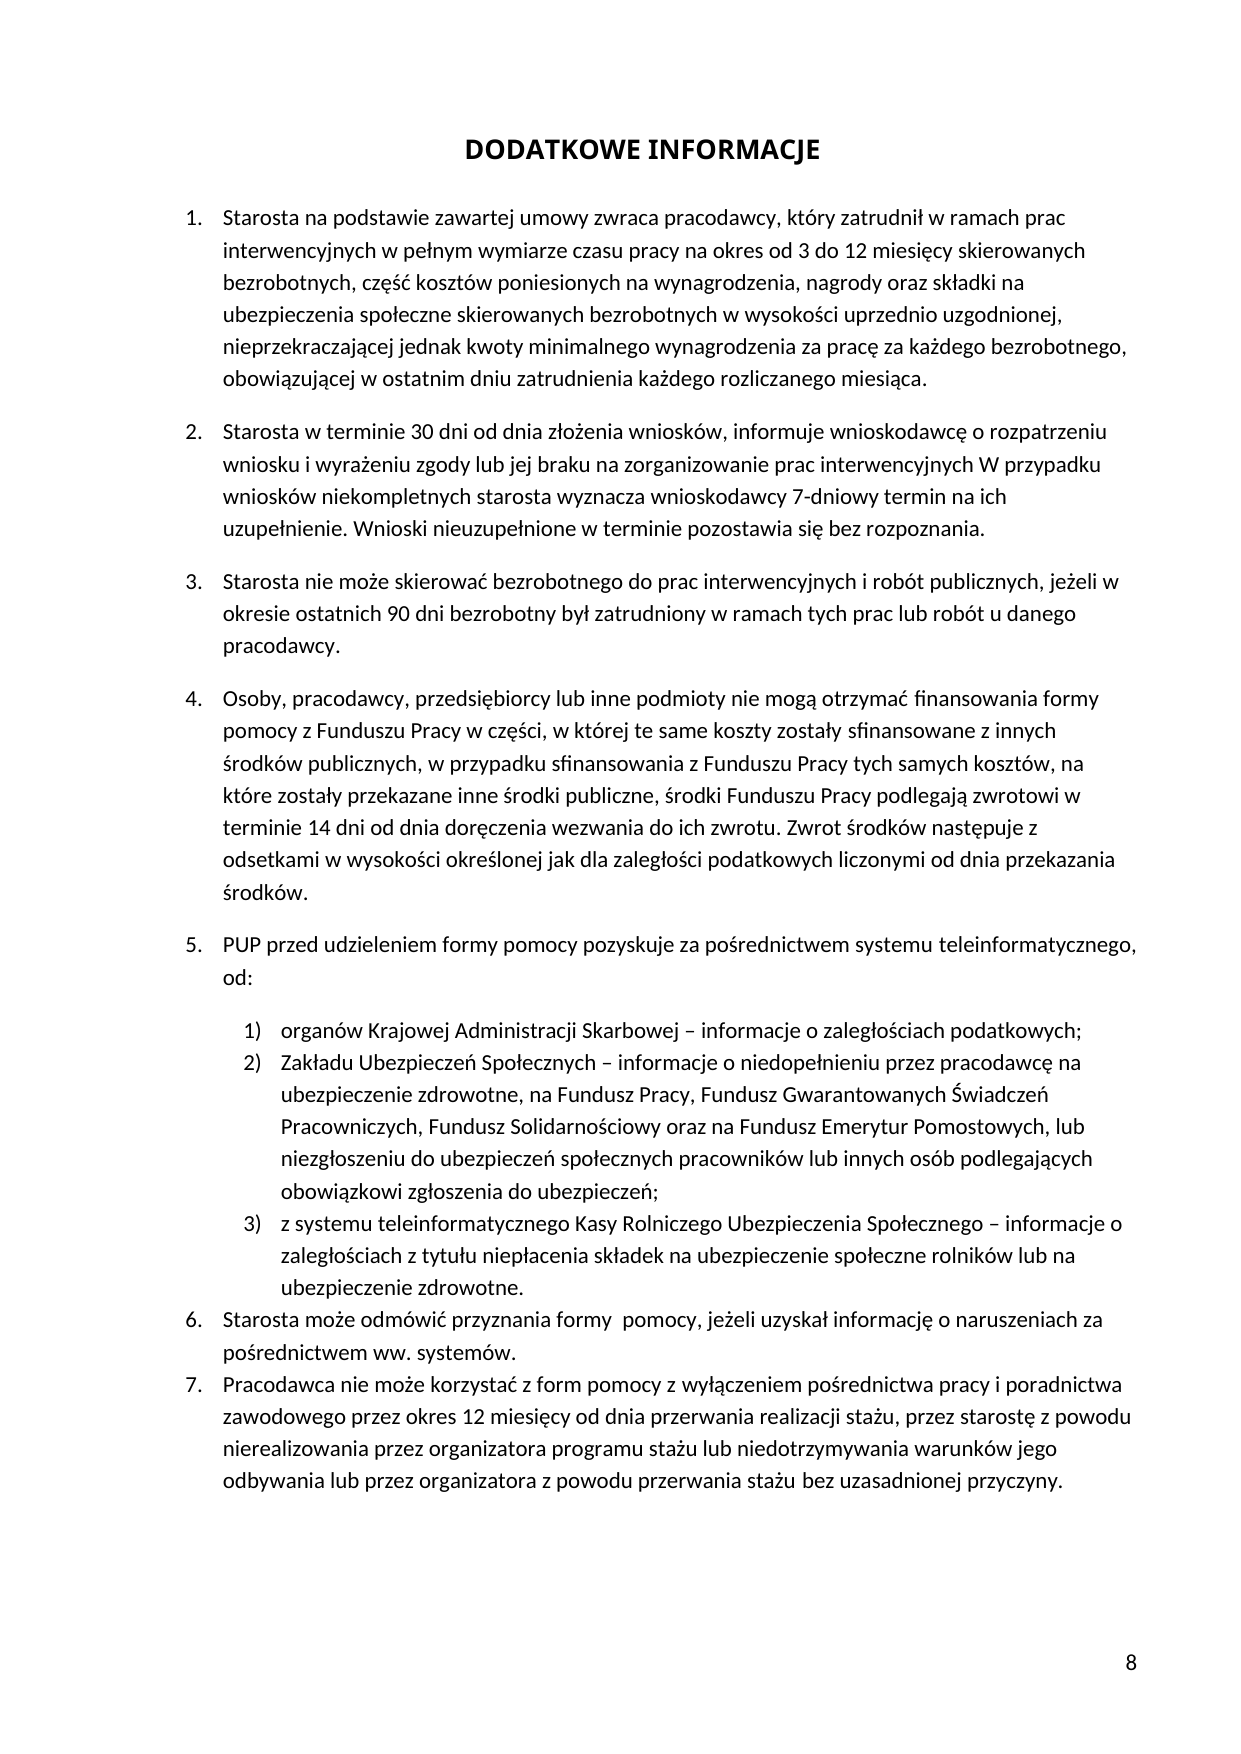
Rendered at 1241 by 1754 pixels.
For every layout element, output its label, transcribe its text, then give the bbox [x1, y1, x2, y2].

list PUP przed udzieleniem formy pomocy pozyskuje za pośrednictwem systemu teleinformatycznego, od: [185, 931, 1137, 991]
list Osoby, pracodawcy, przedsiębiorcy lub inne podmioty nie mogą otrzymać finansowania formy pomocy z Funduszu Pracy w części, w której te same koszty zostały sfinansowane z innych środków publicznych, w przypadku sfinansowania z Funduszu Pracy tych samych kosztów, na które zostały przekazane inne środki publiczne, środki Funduszu Pracy podlegają zwrotowi w terminie 14 dni od dnia doręczenia wezwania do ich zwrotu. Zwrot środków następuje z odsetkami w wysokości określonej jak dla zaległości podatkowych liczonymi od dnia przekazania środków. [185, 684, 1137, 906]
list Starosta nie może skierować bezrobotnego do prac interwencyjnych i robót publicznych, jeżeli w okresie ostatnich 90 dni bezrobotny był zatrudniony w ramach tych prac lub robót u danego pracodawcy. [185, 567, 1137, 659]
list Starosta może odmówić przyznania formy pomocy, jeżeli uzyskał informację o naruszeniach za pośrednictwem ww. systemów. [185, 1306, 1137, 1366]
list Zakładu Ubezpieczeń Społecznych – informacje o niedopełnieniu przez pracodawcę na ubezpieczenie zdrowotne, na Fundusz Pracy, Fundusz Gwarantowanych Świadczeń Pracowniczych, Fundusz Solidarnościowy oraz na Fundusz Emerytur Pomostowych, lub niezgłoszeniu do ubezpieczeń społecznych pracowników lub innych osób podlegających obowiązkowi zgłoszenia do ubezpieczeń; [243, 1048, 1137, 1205]
list Starosta na podstawie zawartej umowy zwraca pracodawcy, który zatrudnił w ramach prac interwencyjnych w pełnym wymiarze czasu pracy na okres od 3 do 12 miesięcy skierowanych bezrobotnych, część kosztów poniesionych na wynagrodzenia, nagrody oraz składki na ubezpieczenia społeczne skierowanych bezrobotnych w wysokości uprzednio uzgodnionej, nieprzekraczającej jednak kwoty minimalnego wynagrodzenia za pracę za każdego bezrobotnego, obowiązującej w ostatnim dniu zatrudnienia każdego rozliczanego miesiąca. [185, 203, 1137, 392]
list z systemu teleinformatycznego Kasy Rolniczego Ubezpieczenia Społecznego – informacje o zaległościach z tytułu niepłacenia składek na ubezpieczenie społeczne rolników lub na ubezpieczenie zdrowotne. [243, 1209, 1137, 1301]
list organów Krajowej Administracji Skarbowej – informacje o zaległościach podatkowych; [243, 1016, 1137, 1044]
subtitle DODATKOWE INFORMACJE [148, 131, 1137, 167]
list Pracodawca nie może korzystać z form pomocy z wyłączeniem pośrednictwa pracy i poradnictwa zawodowego przez okres 12 miesięcy od dnia przerwania realizacji stażu, przez starostę z powodu nierealizowania przez organizatora programu stażu lub niedotrzymywania warunków jego odbywania lub przez organizatora z powodu przerwania stażu bez uzasadnionej przyczyny. [185, 1370, 1137, 1495]
list Starosta w terminie 30 dni od dnia złożenia wniosków, informuje wnioskodawcę o rozpatrzeniu wniosku i wyrażeniu zgody lub jej braku na zorganizowanie prac interwencyjnych W przypadku wniosków niekompletnych starosta wyznacza wnioskodawcy 7-dniowy termin na ich uzupełnienie. Wnioski nieuzupełnione w terminie pozostawia się bez rozpoznania. [185, 417, 1137, 542]
